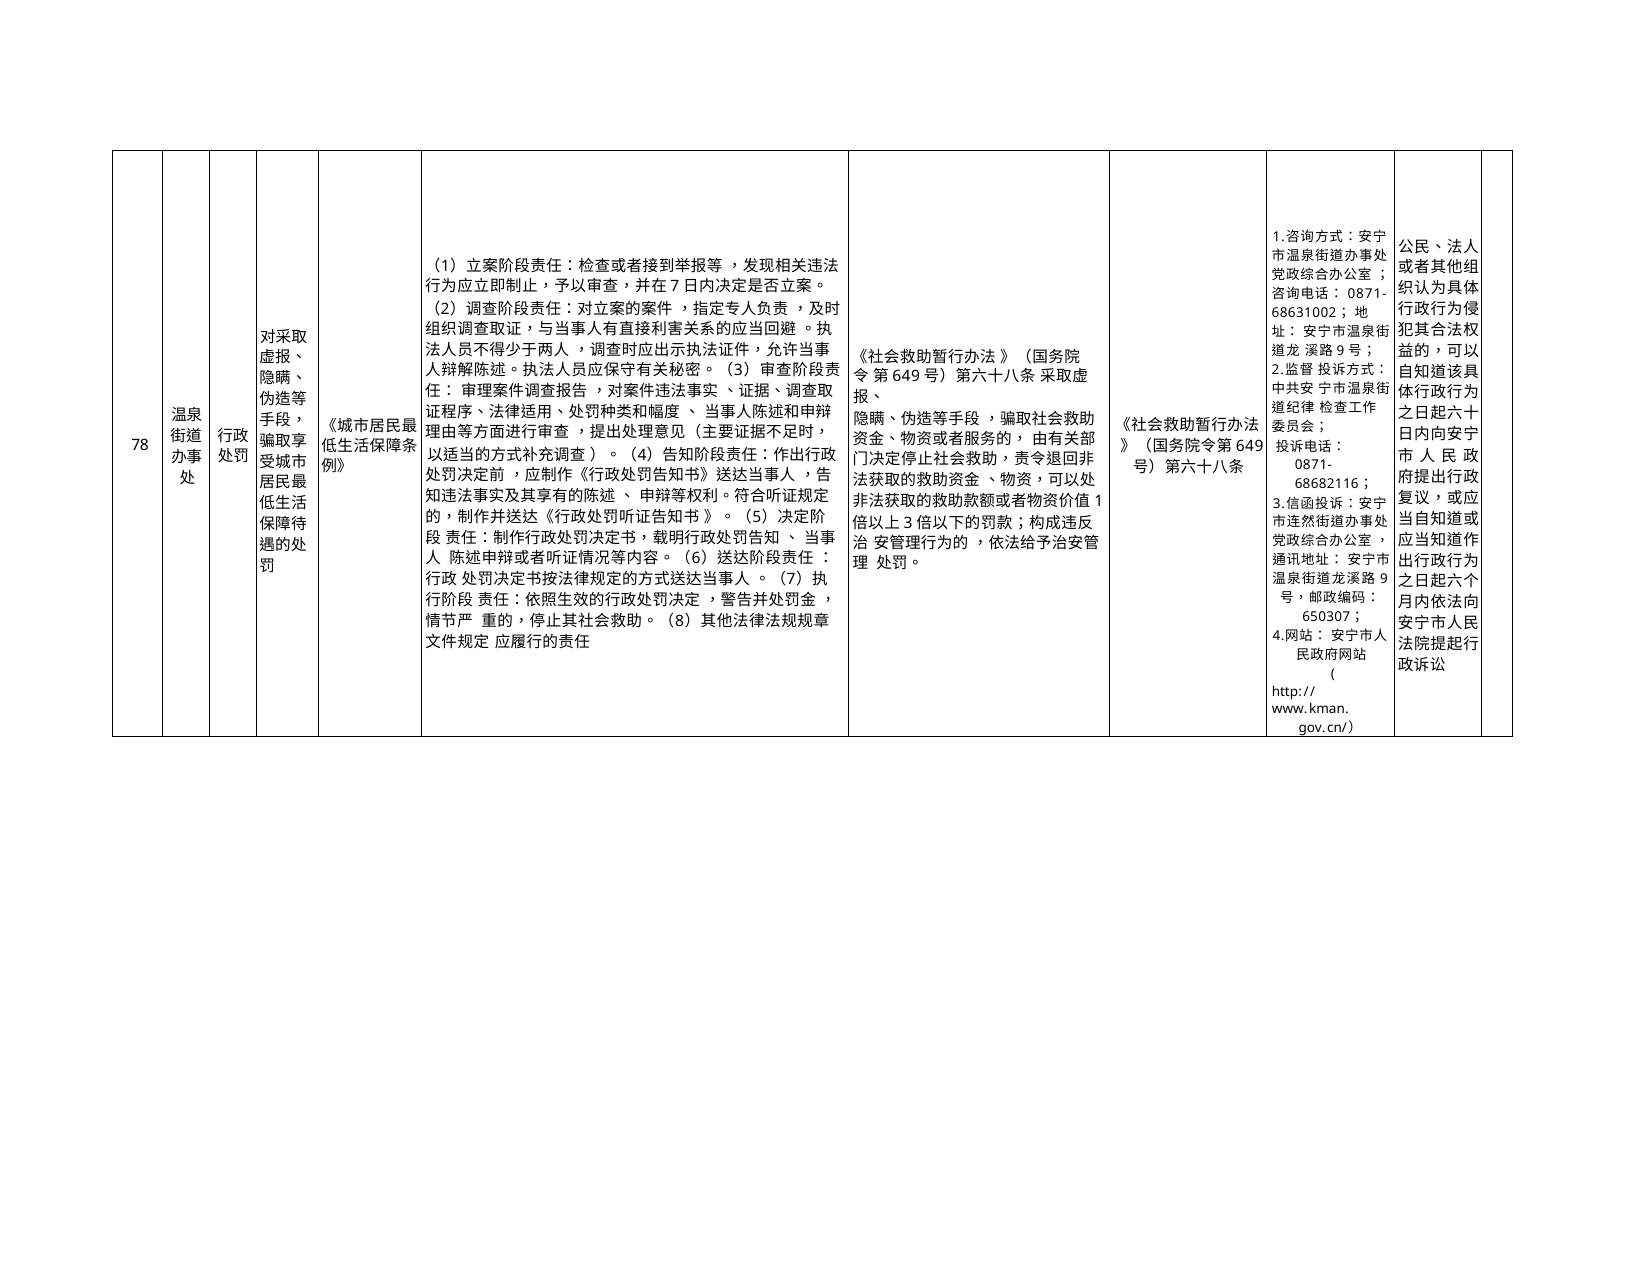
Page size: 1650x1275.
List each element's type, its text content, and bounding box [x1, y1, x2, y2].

table_header （1）立案阶段责任：检查或者接到举报等 ，发现相关违法 行为应立即制止，予以审查，并在7日内决定是否立案。 （2）调查阶段责任：对立案的案件 ，指定专人负责 ，及时 组织调查取证，与当事人有直接利害关系的应当回避 。执 法人员不得少于两人 ，调查时应出示执法证件，允许当事 人辩解陈述。执法人员应保守有关秘密。（3）审查阶段责 任： 审理案件调查报告 ，对案件违法事实 、证据、调查取 证程序、法律适用、处罚种类和幅度 、 当事人陈述和申辩 理由等方面进行审查 ，提出处理意见（主要证据不足时， 以适当的方式补充调查 ）。（4）告知阶段责任：作出行政 处罚决定前 ，应制作《行政处罚告知书》送达当事人 ，告 知违法事实及其享有的陈述 、 申辩等权利。符合听证规定 的，制作并送达《行政处罚听证告知书 》。（5）决定阶段 责任：制作行政处罚决定书，载明行政处罚告知 、 当事人 陈述申辩或者听证情况等内容。（6）送达阶段责任 ：行政 处罚决定书按法律规定的方式送达当事人 。（7）执行阶段 责任：依照生效的行政处罚决定 ，警告并处罚金 ，情节严 重的，停止其社会救助。（8）其他法律法规规章文件规定 应履行的责任 [422, 151, 848, 736]
table_header 公民、法人 或者其他组 织认为具体 行政行为侵 犯其合法权 益的，可以 自知道该具 体行政行为 之日起六十 日内向安宁 市人民政 府提出行政 复议，或应 当自知道或 应当知道作 出行政行为 之日起六个 月内依法向 安宁市人民 法院提起行 政诉讼 [1395, 151, 1481, 736]
table_header 1.咨询方式：安宁 市温泉街道办事处 党政综合办公室 ； 咨询电话： 0871- 68631002； 地址： 安宁市温泉街道龙 溪路9号； 2.监督 投诉方式： 中共安 宁市温泉街道纪律 检查工作委员会； 投诉电话： 0871- 68682116； 3.信函投诉：安宁 市连然街道办事处 党政综合办公室 ， 通讯地址： 安宁市 温泉街道龙溪路 9 号，邮政编码： 650307； 4.网站： 安宁市人 民政府网站 ( http://www.kman. gov.cn/） [1267, 151, 1394, 736]
table_header 行政 处罚 [210, 151, 256, 736]
table_header [1482, 151, 1512, 736]
table_header 《社会救助暂行办法 》（国务院令 第649号）第六十八条 采取虚报、 隐瞒、伪造等手段 ，骗取社会救助 资金、物资或者服务的， 由有关部 门决定停止社会救助，责令退回非 法获取的救助资金 、物资，可以处 非法获取的救助款额或者物资价值 1 倍以上3倍以下的罚款；构成违反治 安管理行为的 ，依法给予治安管理 处罚。 [849, 151, 1109, 736]
table_header 温泉 街道 办事 处 [163, 151, 209, 736]
table_header 78 [113, 151, 162, 736]
table_header 《城市居民最 低生活保障条 例》 [319, 151, 421, 736]
table_header 对采取 虚报、 隐瞒、 伪造等 手段， 骗取享 受城市 居民最 低生活 保障待 遇的处 罚 [257, 151, 318, 736]
table_header 《社会救助暂行办法 》（国务院令第649 号）第六十八条 [1110, 151, 1266, 736]
